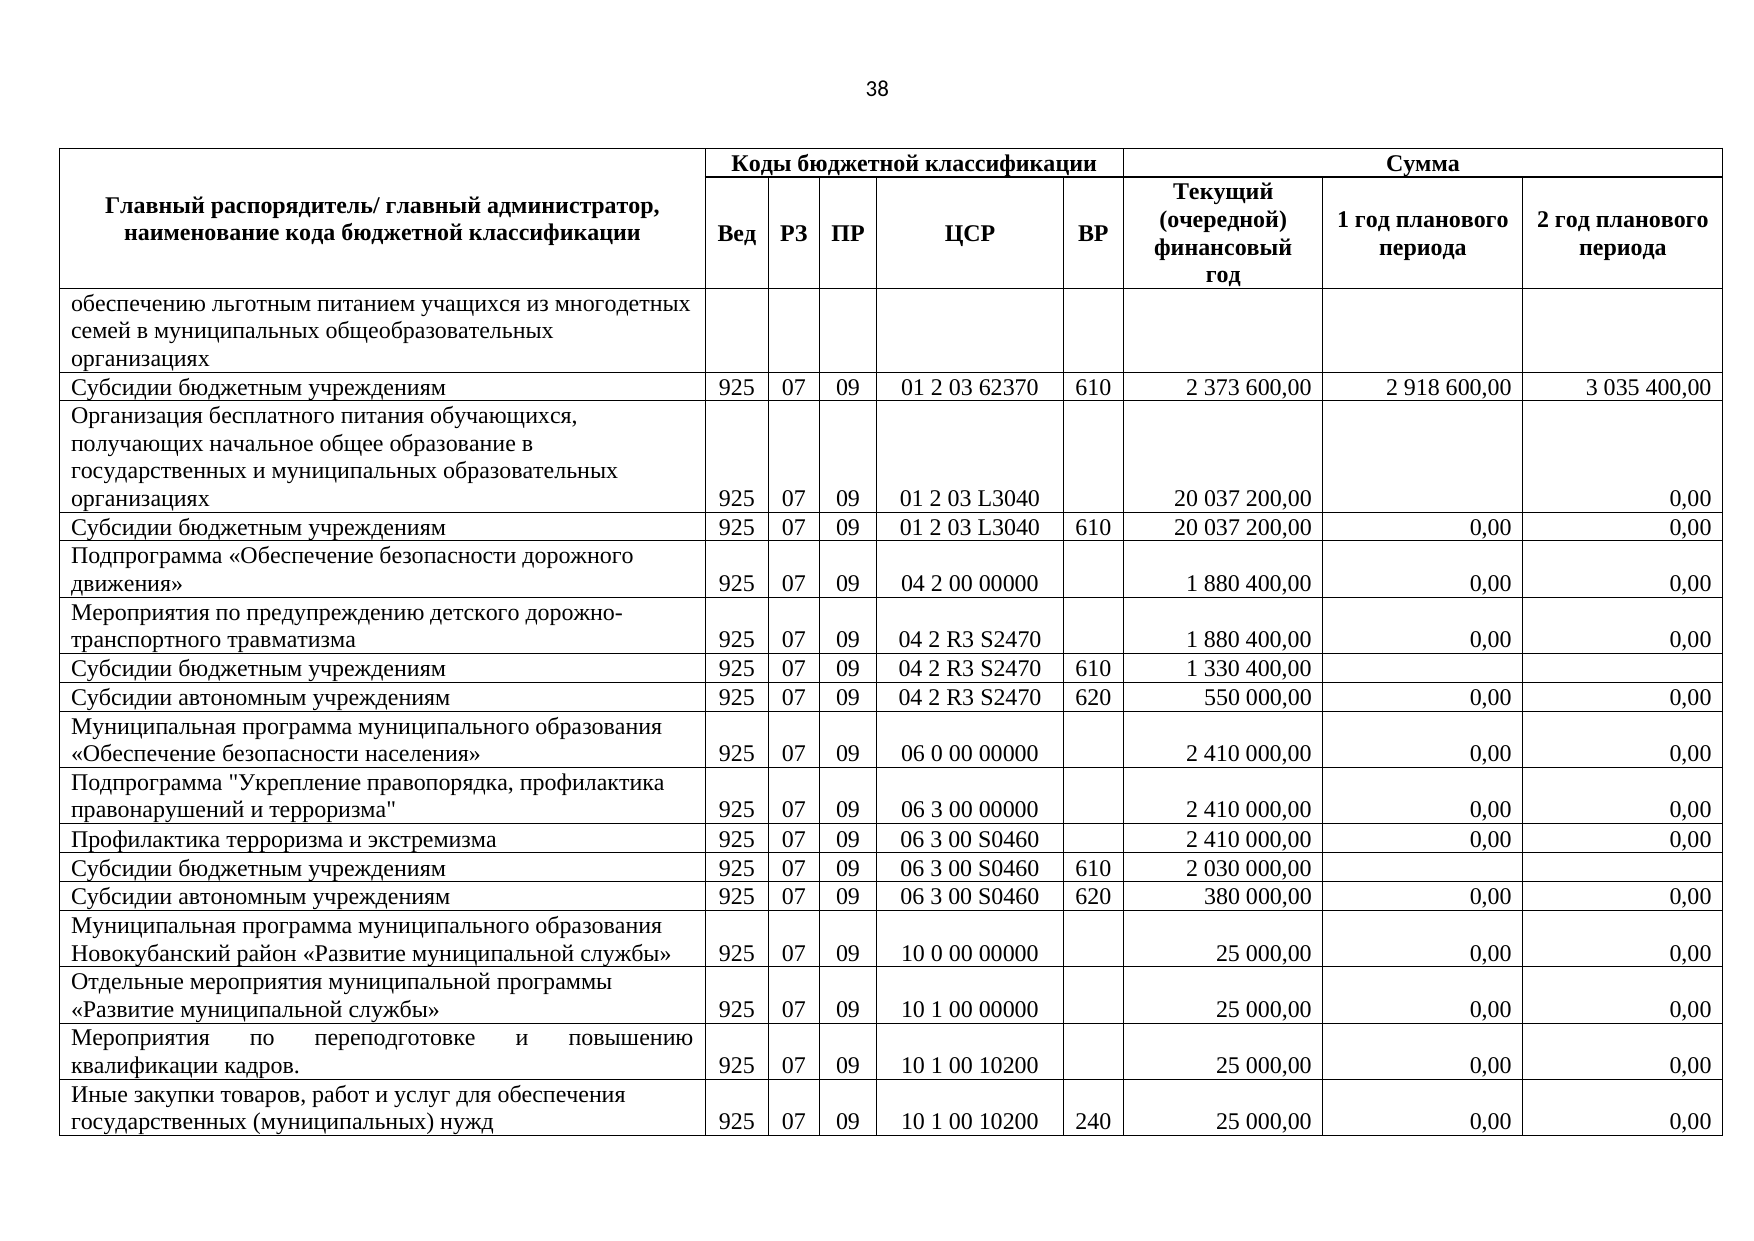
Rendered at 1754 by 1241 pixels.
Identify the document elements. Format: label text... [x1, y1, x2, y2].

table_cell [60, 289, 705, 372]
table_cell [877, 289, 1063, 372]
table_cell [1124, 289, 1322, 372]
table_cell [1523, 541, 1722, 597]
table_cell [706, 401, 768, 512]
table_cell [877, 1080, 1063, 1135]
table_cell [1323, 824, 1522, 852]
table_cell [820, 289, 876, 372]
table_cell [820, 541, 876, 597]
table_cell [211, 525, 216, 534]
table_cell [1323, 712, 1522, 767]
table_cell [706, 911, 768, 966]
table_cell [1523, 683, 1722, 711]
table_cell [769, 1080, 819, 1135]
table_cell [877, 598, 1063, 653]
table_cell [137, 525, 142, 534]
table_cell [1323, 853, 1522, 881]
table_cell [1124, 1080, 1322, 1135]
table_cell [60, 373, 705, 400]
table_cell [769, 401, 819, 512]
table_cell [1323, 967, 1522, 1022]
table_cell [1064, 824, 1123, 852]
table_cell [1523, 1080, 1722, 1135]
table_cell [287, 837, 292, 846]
table_header Главный распорядитель/ главный администратор, наименование кода бюджетной классификации [60, 149, 705, 288]
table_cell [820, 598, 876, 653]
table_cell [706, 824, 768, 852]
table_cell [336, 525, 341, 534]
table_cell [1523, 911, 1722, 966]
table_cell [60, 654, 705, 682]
table_cell ВР [1064, 178, 1123, 288]
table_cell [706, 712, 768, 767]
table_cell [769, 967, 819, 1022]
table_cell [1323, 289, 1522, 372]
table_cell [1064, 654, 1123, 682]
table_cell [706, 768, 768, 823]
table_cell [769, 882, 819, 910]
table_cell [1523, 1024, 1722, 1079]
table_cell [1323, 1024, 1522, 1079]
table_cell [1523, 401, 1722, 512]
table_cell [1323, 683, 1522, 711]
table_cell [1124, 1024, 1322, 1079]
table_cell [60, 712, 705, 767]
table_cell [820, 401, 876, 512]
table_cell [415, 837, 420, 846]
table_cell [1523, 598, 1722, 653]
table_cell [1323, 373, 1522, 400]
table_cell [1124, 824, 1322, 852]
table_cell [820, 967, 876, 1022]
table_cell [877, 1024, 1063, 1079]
table_cell ЦСР [877, 178, 1063, 288]
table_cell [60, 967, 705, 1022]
table_cell 2 год планового периода [1523, 178, 1722, 288]
table_cell Вед [706, 178, 768, 288]
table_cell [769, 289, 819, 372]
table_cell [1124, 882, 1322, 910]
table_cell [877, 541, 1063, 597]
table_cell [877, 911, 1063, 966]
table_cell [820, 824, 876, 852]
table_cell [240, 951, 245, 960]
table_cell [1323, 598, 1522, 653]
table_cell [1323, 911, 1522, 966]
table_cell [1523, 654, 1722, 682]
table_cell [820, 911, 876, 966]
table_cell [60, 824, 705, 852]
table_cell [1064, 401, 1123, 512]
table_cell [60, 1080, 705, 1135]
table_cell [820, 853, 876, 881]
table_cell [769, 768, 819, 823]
table_cell 1 год планового периода [1323, 178, 1522, 288]
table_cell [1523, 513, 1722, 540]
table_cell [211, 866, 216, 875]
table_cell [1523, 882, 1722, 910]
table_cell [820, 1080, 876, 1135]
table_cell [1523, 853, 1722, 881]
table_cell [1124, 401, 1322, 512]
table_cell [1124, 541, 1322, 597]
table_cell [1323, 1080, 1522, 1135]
table_cell Текущий (очередной) финансовый год [1124, 178, 1322, 288]
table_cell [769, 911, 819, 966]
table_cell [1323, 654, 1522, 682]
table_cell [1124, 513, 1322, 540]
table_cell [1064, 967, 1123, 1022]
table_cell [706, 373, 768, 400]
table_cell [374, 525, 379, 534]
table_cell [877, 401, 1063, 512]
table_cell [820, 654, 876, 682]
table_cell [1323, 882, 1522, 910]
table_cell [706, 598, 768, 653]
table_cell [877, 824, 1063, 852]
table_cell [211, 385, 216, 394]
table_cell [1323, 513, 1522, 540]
table_cell РЗ [769, 178, 819, 288]
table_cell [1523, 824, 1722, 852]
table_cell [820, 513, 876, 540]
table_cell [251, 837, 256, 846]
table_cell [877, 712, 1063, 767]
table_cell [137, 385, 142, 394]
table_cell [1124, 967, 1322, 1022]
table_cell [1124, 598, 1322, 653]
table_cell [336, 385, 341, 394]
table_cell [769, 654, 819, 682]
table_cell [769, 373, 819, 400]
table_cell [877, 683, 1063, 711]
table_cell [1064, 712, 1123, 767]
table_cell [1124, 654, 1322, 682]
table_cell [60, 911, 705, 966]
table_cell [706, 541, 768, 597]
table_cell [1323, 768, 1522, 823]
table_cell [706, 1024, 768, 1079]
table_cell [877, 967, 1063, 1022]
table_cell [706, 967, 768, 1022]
table_cell ПР [820, 178, 876, 288]
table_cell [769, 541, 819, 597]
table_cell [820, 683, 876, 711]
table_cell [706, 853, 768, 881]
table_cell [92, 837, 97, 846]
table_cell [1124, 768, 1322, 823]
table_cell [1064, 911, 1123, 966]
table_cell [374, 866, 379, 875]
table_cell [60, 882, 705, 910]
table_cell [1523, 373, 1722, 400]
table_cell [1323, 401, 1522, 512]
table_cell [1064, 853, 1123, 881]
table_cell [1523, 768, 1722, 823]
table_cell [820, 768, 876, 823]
table_header Коды бюджетной классификации [706, 149, 1123, 176]
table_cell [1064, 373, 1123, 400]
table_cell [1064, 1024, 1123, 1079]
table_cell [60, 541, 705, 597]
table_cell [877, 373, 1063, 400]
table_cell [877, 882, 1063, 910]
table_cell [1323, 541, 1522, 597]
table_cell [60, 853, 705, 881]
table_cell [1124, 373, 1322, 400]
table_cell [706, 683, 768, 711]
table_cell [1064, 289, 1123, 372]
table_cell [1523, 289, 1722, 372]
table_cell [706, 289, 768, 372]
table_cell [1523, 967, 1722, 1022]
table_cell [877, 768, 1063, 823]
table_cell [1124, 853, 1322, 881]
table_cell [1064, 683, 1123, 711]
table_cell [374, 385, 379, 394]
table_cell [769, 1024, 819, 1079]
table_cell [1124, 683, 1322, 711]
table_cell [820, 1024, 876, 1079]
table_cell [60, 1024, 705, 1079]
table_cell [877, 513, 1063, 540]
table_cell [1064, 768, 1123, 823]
table_header Сумма [1124, 149, 1722, 176]
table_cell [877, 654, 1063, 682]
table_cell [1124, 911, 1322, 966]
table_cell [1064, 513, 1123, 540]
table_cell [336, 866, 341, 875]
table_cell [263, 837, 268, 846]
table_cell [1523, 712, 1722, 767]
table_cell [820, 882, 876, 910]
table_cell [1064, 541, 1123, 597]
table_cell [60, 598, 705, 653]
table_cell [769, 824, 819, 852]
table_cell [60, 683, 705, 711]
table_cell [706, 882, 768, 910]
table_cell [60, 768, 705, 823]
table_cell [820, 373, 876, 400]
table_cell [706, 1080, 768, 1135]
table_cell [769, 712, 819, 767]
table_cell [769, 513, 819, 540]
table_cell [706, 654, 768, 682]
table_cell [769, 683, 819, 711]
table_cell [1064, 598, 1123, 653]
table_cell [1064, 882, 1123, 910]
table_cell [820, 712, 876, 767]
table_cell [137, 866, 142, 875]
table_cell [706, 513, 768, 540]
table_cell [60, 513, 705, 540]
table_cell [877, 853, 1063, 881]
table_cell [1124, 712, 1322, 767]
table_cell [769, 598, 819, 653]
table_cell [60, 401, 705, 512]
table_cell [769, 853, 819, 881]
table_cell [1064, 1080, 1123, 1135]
